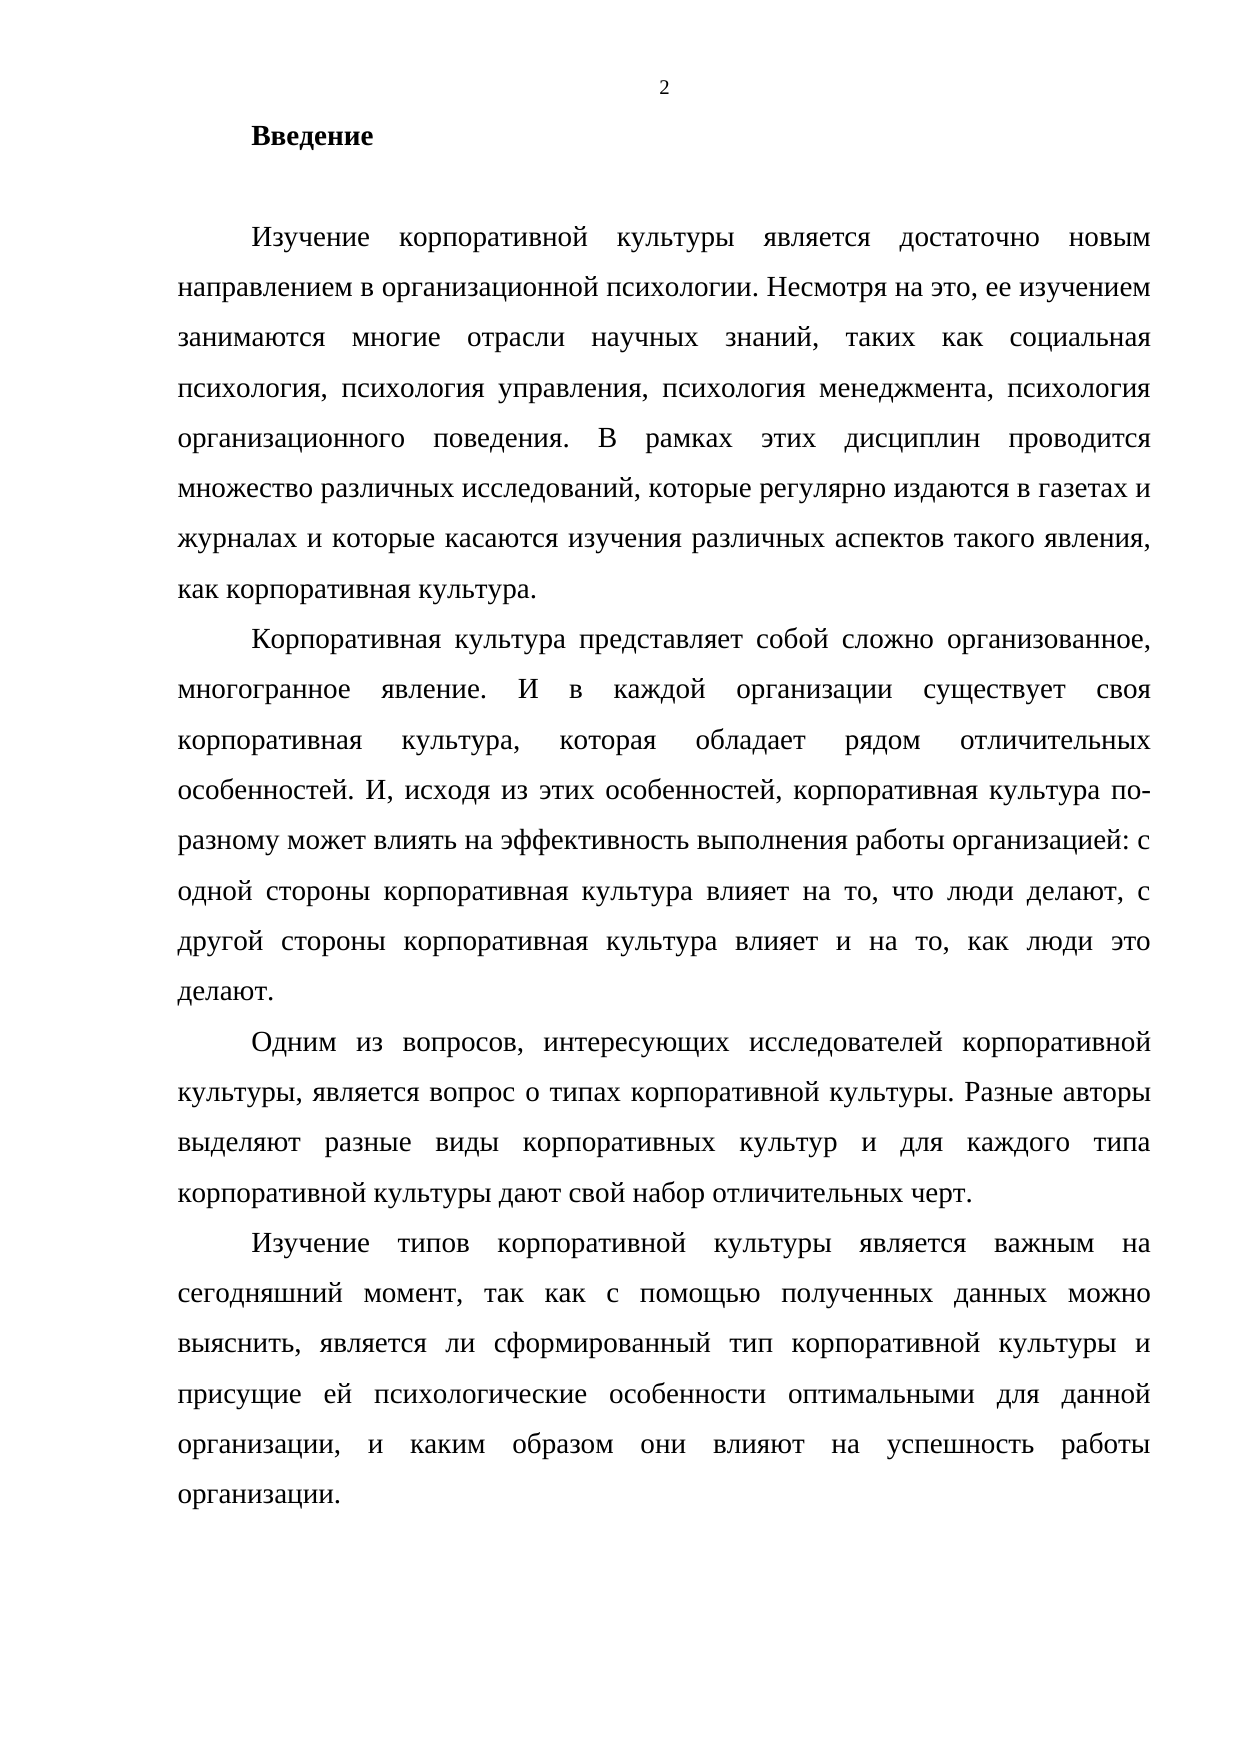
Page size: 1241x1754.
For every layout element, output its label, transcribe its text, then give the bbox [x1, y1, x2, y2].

text Изучение корпоративной культуры является достаточно новым направлением в организационной психологии. Несмотря на это, ее изучением занимаются многие отрасли научных знаний, таких как социальная психология, психология управления, психология менеджмента, психология организационного поведения. В рамках этих дисциплин проводится множество различных исследований, которые регулярно издаются в газетах и журналах и которые касаются изучения различных аспектов такого явления, как корпоративная культура. [177, 219, 1152, 604]
text Корпоративная культура представляет собой сложно организованное, многогранное явление. И в каждой организации существует своя корпоративная культура, которая обладает рядом отличительных особенностей. И, исходя из этих особенностей, корпоративная культура по-разному может влиять на эффективность выполнения работы организацией: с одной стороны корпоративная культура влияет на то, что люди делают, с другой стороны корпоративная культура влияет и на то, как люди это делают. [177, 621, 1152, 1007]
text Введение [177, 118, 1152, 152]
text Изучение типов корпоративной культуры является важным на сегодняшний момент, так как с помощью полученных данных можно выяснить, является ли сформированный тип корпоративной культуры и присущие ей психологические особенности оптимальными для данной организации, и каким образом они влияют на успешность работы организации. [177, 1225, 1152, 1510]
text Одним из вопросов, интересующих исследователей корпоративной культуры, является вопрос о типах корпоративной культуры. Разные авторы выделяют разные виды корпоративных культур и для каждого типа корпоративной культуры дают свой набор отличительных черт. [177, 1024, 1152, 1208]
